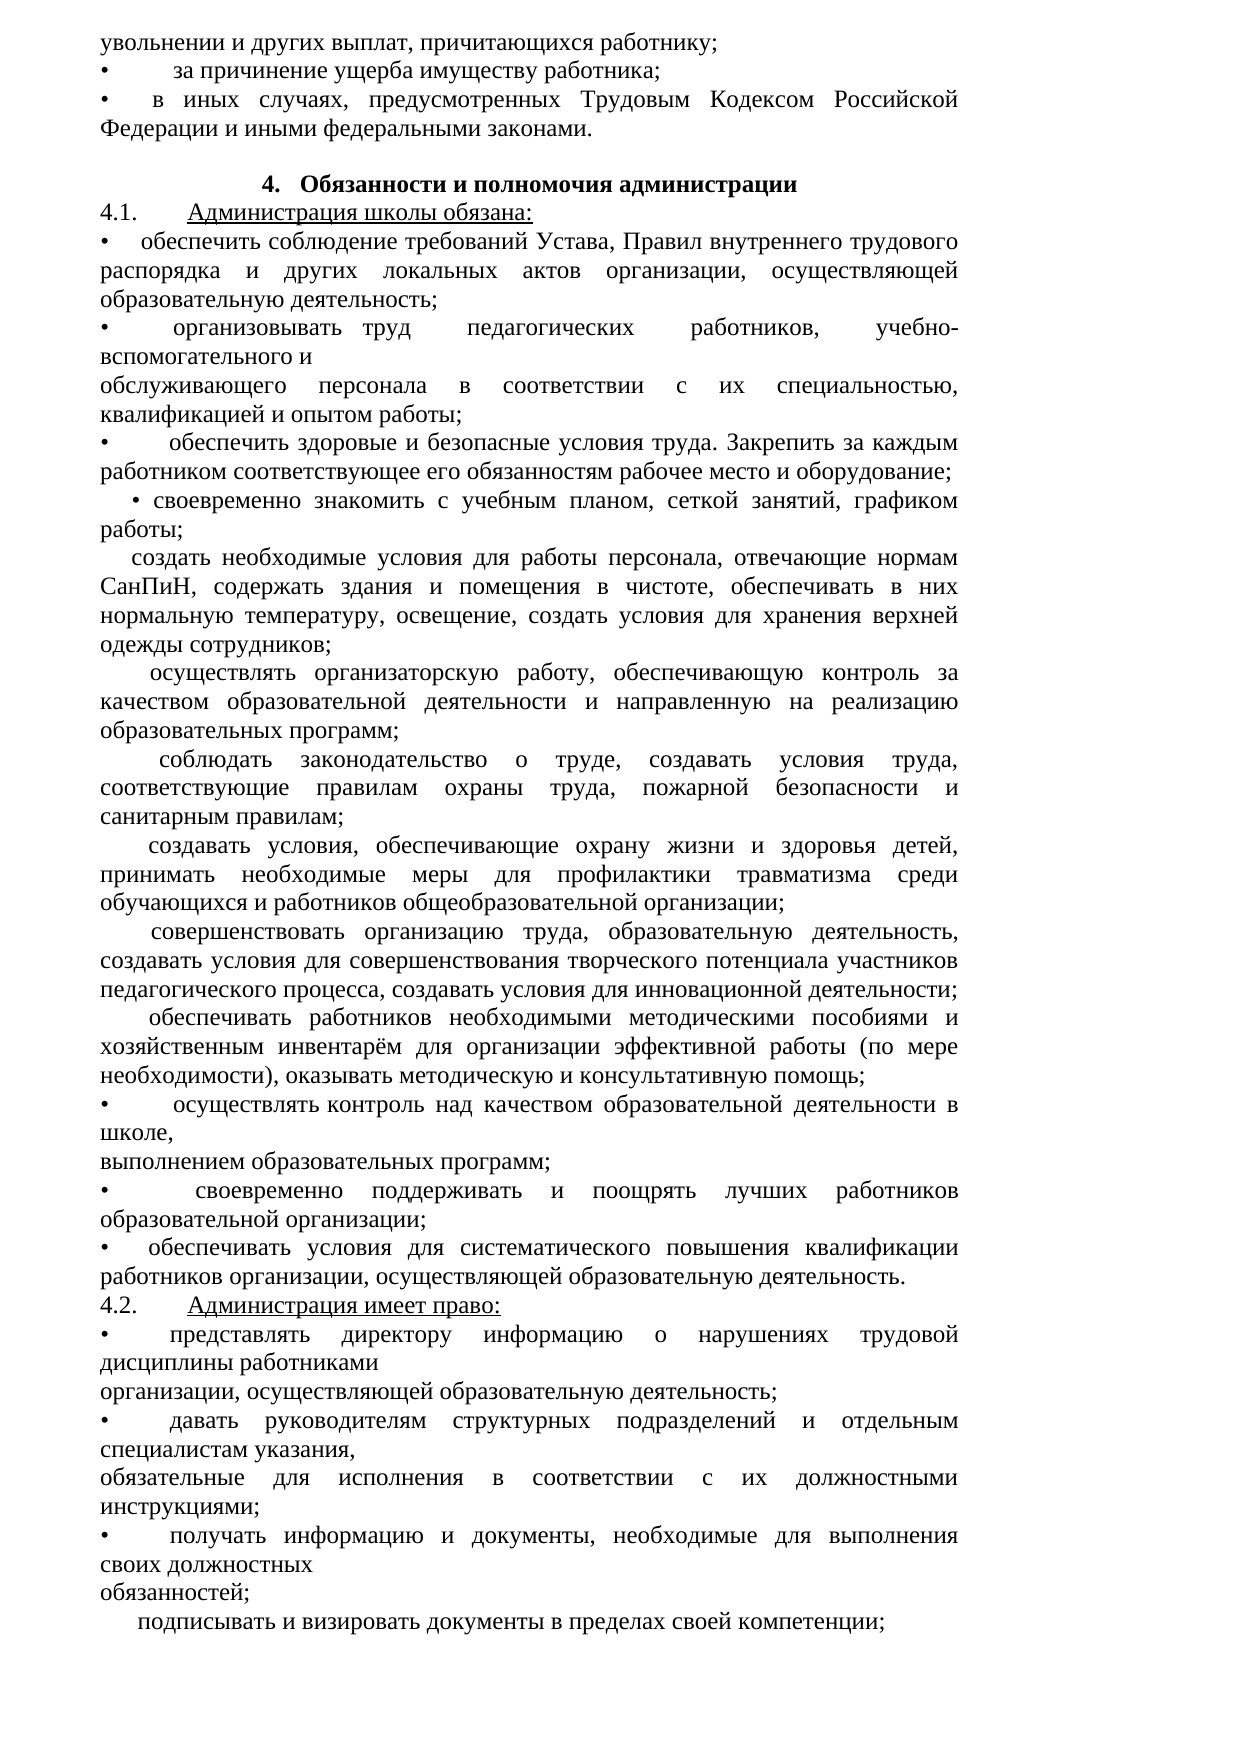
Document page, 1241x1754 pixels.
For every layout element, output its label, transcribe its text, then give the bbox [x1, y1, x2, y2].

list за причинение ущерба имуществу работника; [100, 55, 959, 84]
text соблюдать законодательство о труде, создавать условия труда, соответствующие правилам охраны труда, пожарной безопасности и санитарным правилам; [100, 744, 959, 830]
text подписывать и визировать документы в пределах своей компетенции; [100, 1606, 959, 1635]
text выполнением образовательных программ; [100, 1146, 959, 1175]
text создавать условия, обеспечивающие охрану жизни и здоровья детей, принимать необходимые меры для профилактики травматизма среди обучающихся и работников общеобразовательной организации; [100, 830, 959, 916]
list получать информацию и документы, необходимые для выполнения своих должностных [100, 1520, 959, 1577]
subtitle Обязанности и полномочия администрации [100, 169, 959, 197]
list Администрация имеет право: [100, 1290, 959, 1319]
text совершенствовать организацию труда, образовательную деятельность, создавать условия для совершенствования творческого потенциала участников педагогического процесса, создавать условия для инновационной деятельности; [100, 916, 959, 1002]
list осуществлять контроль над качеством образовательной деятельности в школе, [100, 1089, 959, 1146]
text создать необходимые условия для работы персонала, отвечающие нормам СанПиН, содержать здания и помещения в чистоте, обеспечивать в них нормальную температуру, освещение, создать условия для хранения верхней одежды сотрудников; [100, 542, 959, 657]
list давать руководителям структурных подразделений и отдельным специалистам указания, [100, 1405, 959, 1462]
text организации, осуществляющей образовательную деятельность; [100, 1376, 959, 1405]
list обеспечить соблюдение требований Устава, Правил внутреннего трудового распорядка и других локальных актов организации, осуществляющей образовательную деятельность; [100, 226, 959, 312]
list обеспечить здоровые и безопасные условия труда. Закрепить за каждым работником соответствующее его обязанностям рабочее место и оборудование; [100, 427, 959, 485]
list обеспечивать условия для систематического повышения квалификации работников организации, осуществляющей образовательную деятельность. [100, 1232, 959, 1290]
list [100, 27, 959, 55]
text обязанностей; [100, 1577, 959, 1606]
list своевременно поддерживать и поощрять лучших работников образовательной организации; [100, 1175, 959, 1232]
text • своевременно знакомить с учебным планом, сеткой занятий, графиком работы; [100, 485, 959, 542]
list в иных случаях, предусмотренных Трудовым Кодексом Российской Федерации и иными федеральными законами. [100, 84, 959, 142]
list организовывать труд педагогических работников, учебно-вспомогательного и [100, 312, 959, 370]
list представлять директору информацию о нарушениях трудовой дисциплины работниками [100, 1319, 959, 1376]
text обслуживающего персонала в соответствии с их специальностью, квалификацией и опытом работы; [100, 370, 959, 427]
text обеспечивать работников необходимыми методическими пособиями и хозяйственным инвентарём для организации эффективной работы (по мере необходимости), оказывать методическую и консультативную помощь; [100, 1002, 959, 1089]
list Администрация школы обязана: [100, 197, 959, 226]
text осуществлять организаторскую работу, обеспечивающую контроль за качеством образовательной деятельности и направленную на реализацию образовательных программ; [100, 657, 959, 744]
text обязательные для исполнения в соответствии с их должностными инструкциями; [100, 1462, 959, 1520]
